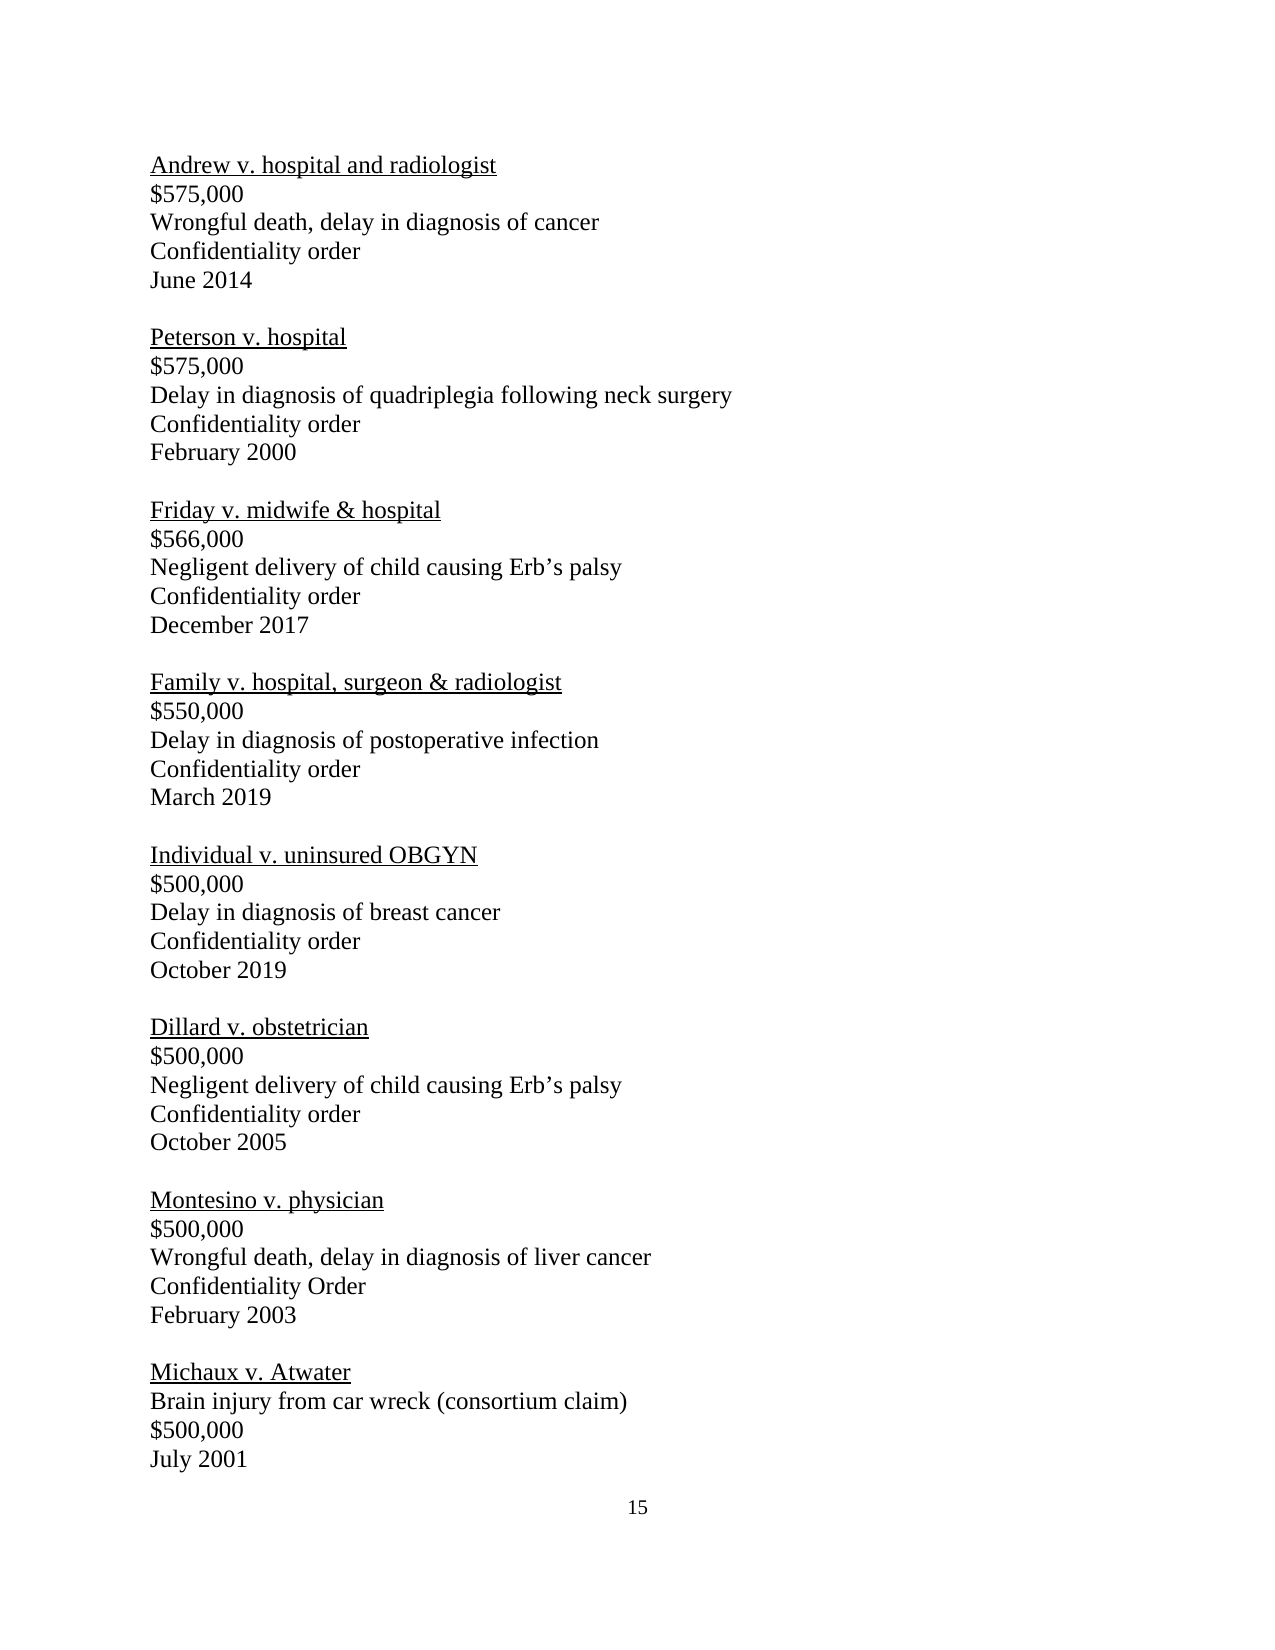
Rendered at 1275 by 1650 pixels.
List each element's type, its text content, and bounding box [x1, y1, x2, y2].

text Confidentiality order [150, 926, 1125, 955]
text $500,000 [150, 869, 1125, 897]
text Negligent delivery of child causing Erb’s palsy [150, 552, 1125, 581]
text July 2001 [150, 1444, 1125, 1472]
text Delay in diagnosis of postoperative infection [150, 725, 1125, 754]
text Confidentiality order [150, 236, 1125, 265]
text $500,000 [150, 1214, 1125, 1242]
text Delay in diagnosis of breast cancer [150, 897, 1125, 926]
text Friday v. midwife & hospital [150, 495, 1125, 524]
text March 2019 [150, 782, 1125, 811]
text $550,000 [150, 696, 1125, 725]
text Andrew v. hospital and radiologist [150, 150, 1125, 179]
text February 2003 [150, 1300, 1125, 1329]
text $575,000 [150, 351, 1125, 380]
text Confidentiality Order [150, 1271, 1125, 1300]
text February 2000 [150, 437, 1125, 466]
text Confidentiality order [150, 754, 1125, 782]
text Family v. hospital, surgeon & radiologist [150, 667, 1125, 696]
text June 2014 [150, 265, 1125, 294]
text Wrongful death, delay in diagnosis of cancer [150, 207, 1125, 236]
text $500,000 [150, 1041, 1125, 1070]
text Dillard v. obstetrician [150, 1012, 1125, 1041]
text $500,000 [150, 1415, 1125, 1444]
text Michaux v. Atwater [150, 1357, 1125, 1386]
text October 2019 [150, 955, 1125, 984]
text $575,000 [150, 179, 1125, 207]
text October 2005 [150, 1127, 1125, 1156]
text December 2017 [150, 610, 1125, 639]
text Negligent delivery of child causing Erb’s palsy [150, 1070, 1125, 1099]
text $566,000 [150, 524, 1125, 552]
text Individual v. uninsured OBGYN [150, 840, 1125, 869]
text Brain injury from car wreck (consortium claim) [150, 1386, 1125, 1415]
text Confidentiality order [150, 581, 1125, 610]
text Wrongful death, delay in diagnosis of liver cancer [150, 1242, 1125, 1271]
text Montesino v. physician [150, 1185, 1125, 1214]
text Confidentiality order [150, 1099, 1125, 1127]
text Delay in diagnosis of quadriplegia following neck surgery [150, 380, 1125, 409]
text Peterson v. hospital [150, 322, 1125, 351]
text Confidentiality order [150, 409, 1125, 437]
